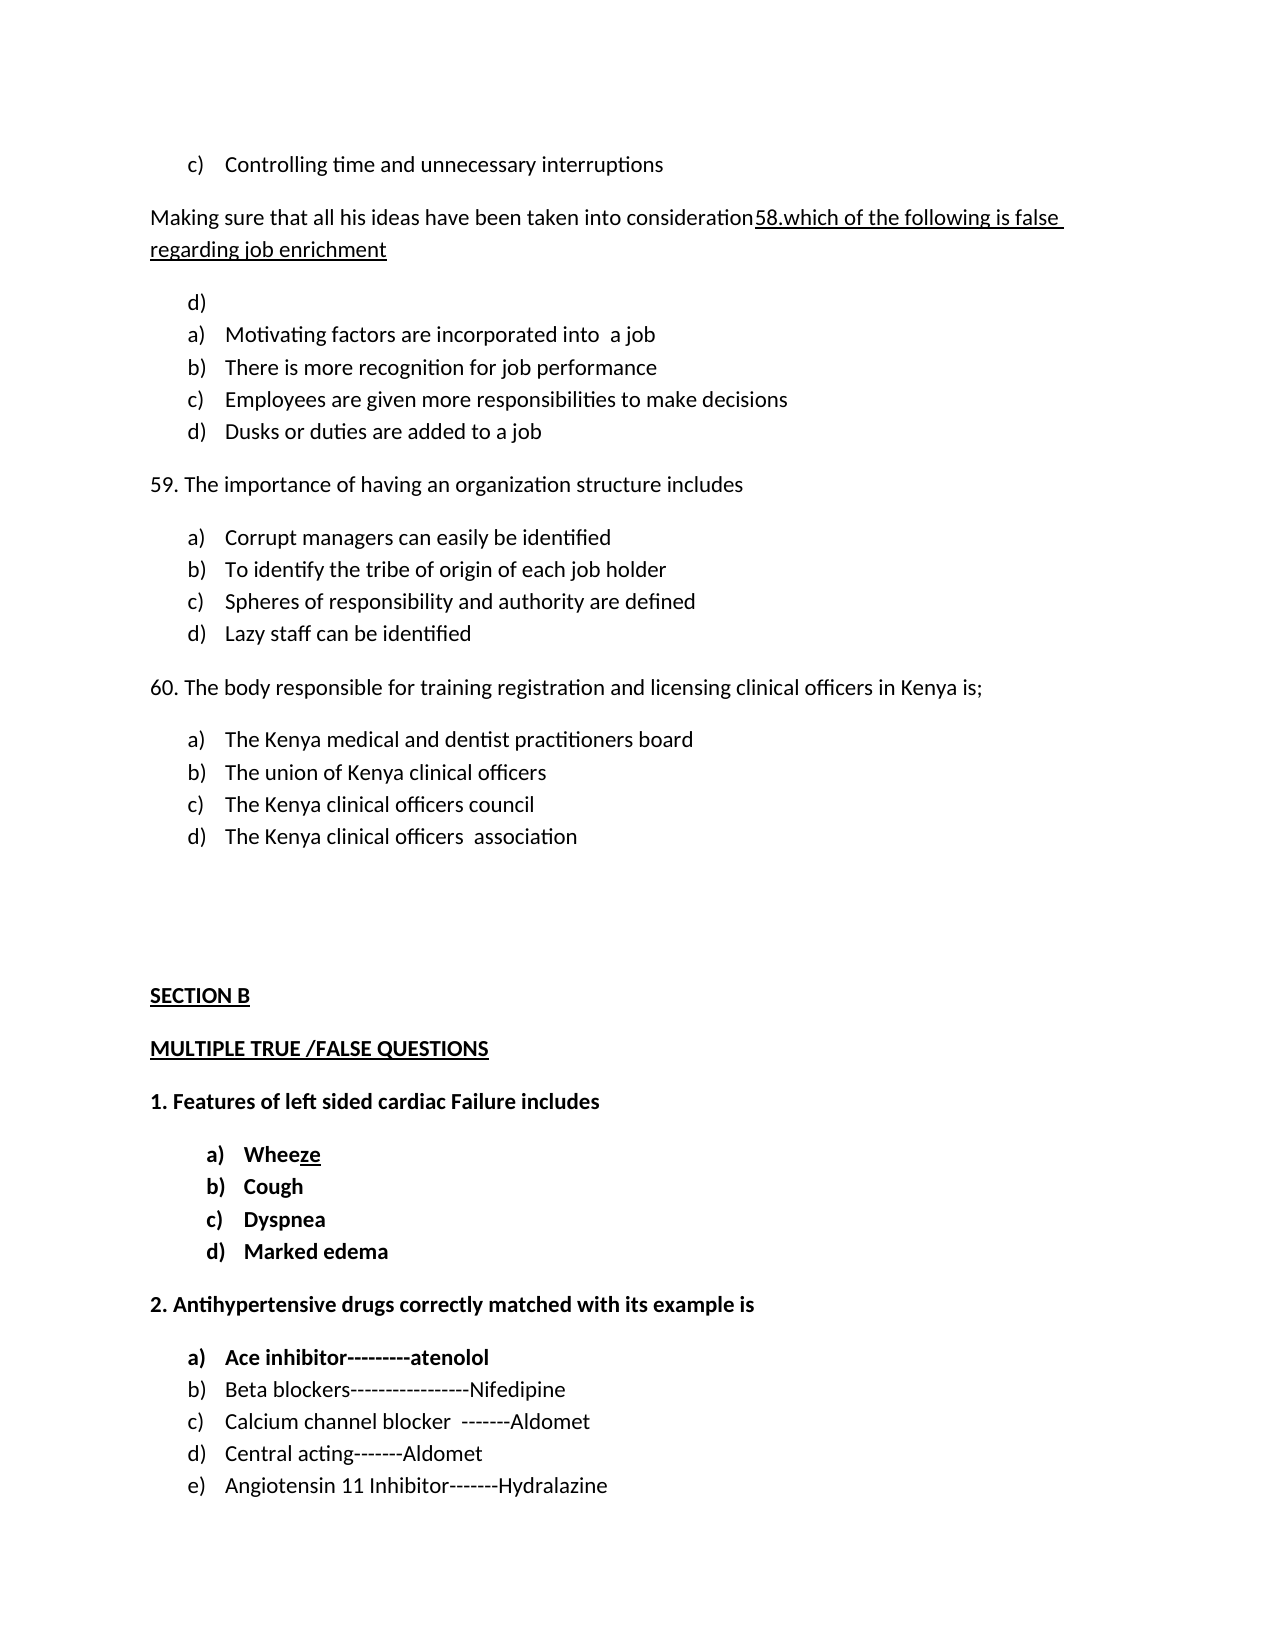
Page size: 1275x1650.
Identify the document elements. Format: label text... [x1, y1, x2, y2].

text 59. The importance of having an organization structure includes [150, 470, 1125, 498]
list Corrupt managers can easily be identified [187, 523, 1125, 551]
list There is more recognition for job performance [187, 353, 1125, 381]
list Dusks or duties are added to a job [187, 417, 1125, 445]
list To identify the tribe of origin of each job holder [187, 555, 1125, 583]
list Spheres of responsibility and authority are defined [187, 587, 1125, 615]
list Lazy staff can be identified [187, 619, 1125, 648]
list Dyspnea [206, 1205, 1125, 1233]
text MULTIPLE TRUE /FALSE QUESTIONS [150, 1034, 1125, 1062]
list Controlling time and unnecessary interruptions [187, 150, 1125, 178]
text SECTION B [150, 981, 1125, 1009]
list Ace inhibitor---------atenolol [187, 1343, 1125, 1371]
list The Kenya clinical officers association [187, 822, 1125, 850]
list Wheeze [206, 1140, 1125, 1168]
list Calcium channel blocker -------Aldomet [187, 1407, 1125, 1435]
list Cough [206, 1172, 1125, 1201]
list Angiotensin 11 Inhibitor-------Hydralazine [187, 1472, 1125, 1500]
list Employees are given more responsibilities to make decisions [187, 385, 1125, 413]
list Beta blockers-----------------Nifedipine [187, 1375, 1125, 1403]
list The Kenya clinical officers council [187, 790, 1125, 818]
text 1. Features of left sided cardiac Failure includes [150, 1087, 1125, 1115]
text 2. Antihypertensive drugs correctly matched with its example is [150, 1290, 1125, 1318]
text 60. The body responsible for training registration and licensing clinical officers in Kenya is; [150, 673, 1125, 701]
list The Kenya medical and dentist practitioners board [187, 726, 1125, 754]
list Marked edema [206, 1237, 1125, 1265]
text Making sure that all his ideas have been taken into consideration58.which of the following is false regarding job enrichment [150, 203, 1125, 263]
list Motivating factors are incorporated into a job [187, 320, 1125, 348]
list The union of Kenya clinical officers [187, 758, 1125, 786]
list Central acting-------Aldomet [187, 1439, 1125, 1467]
